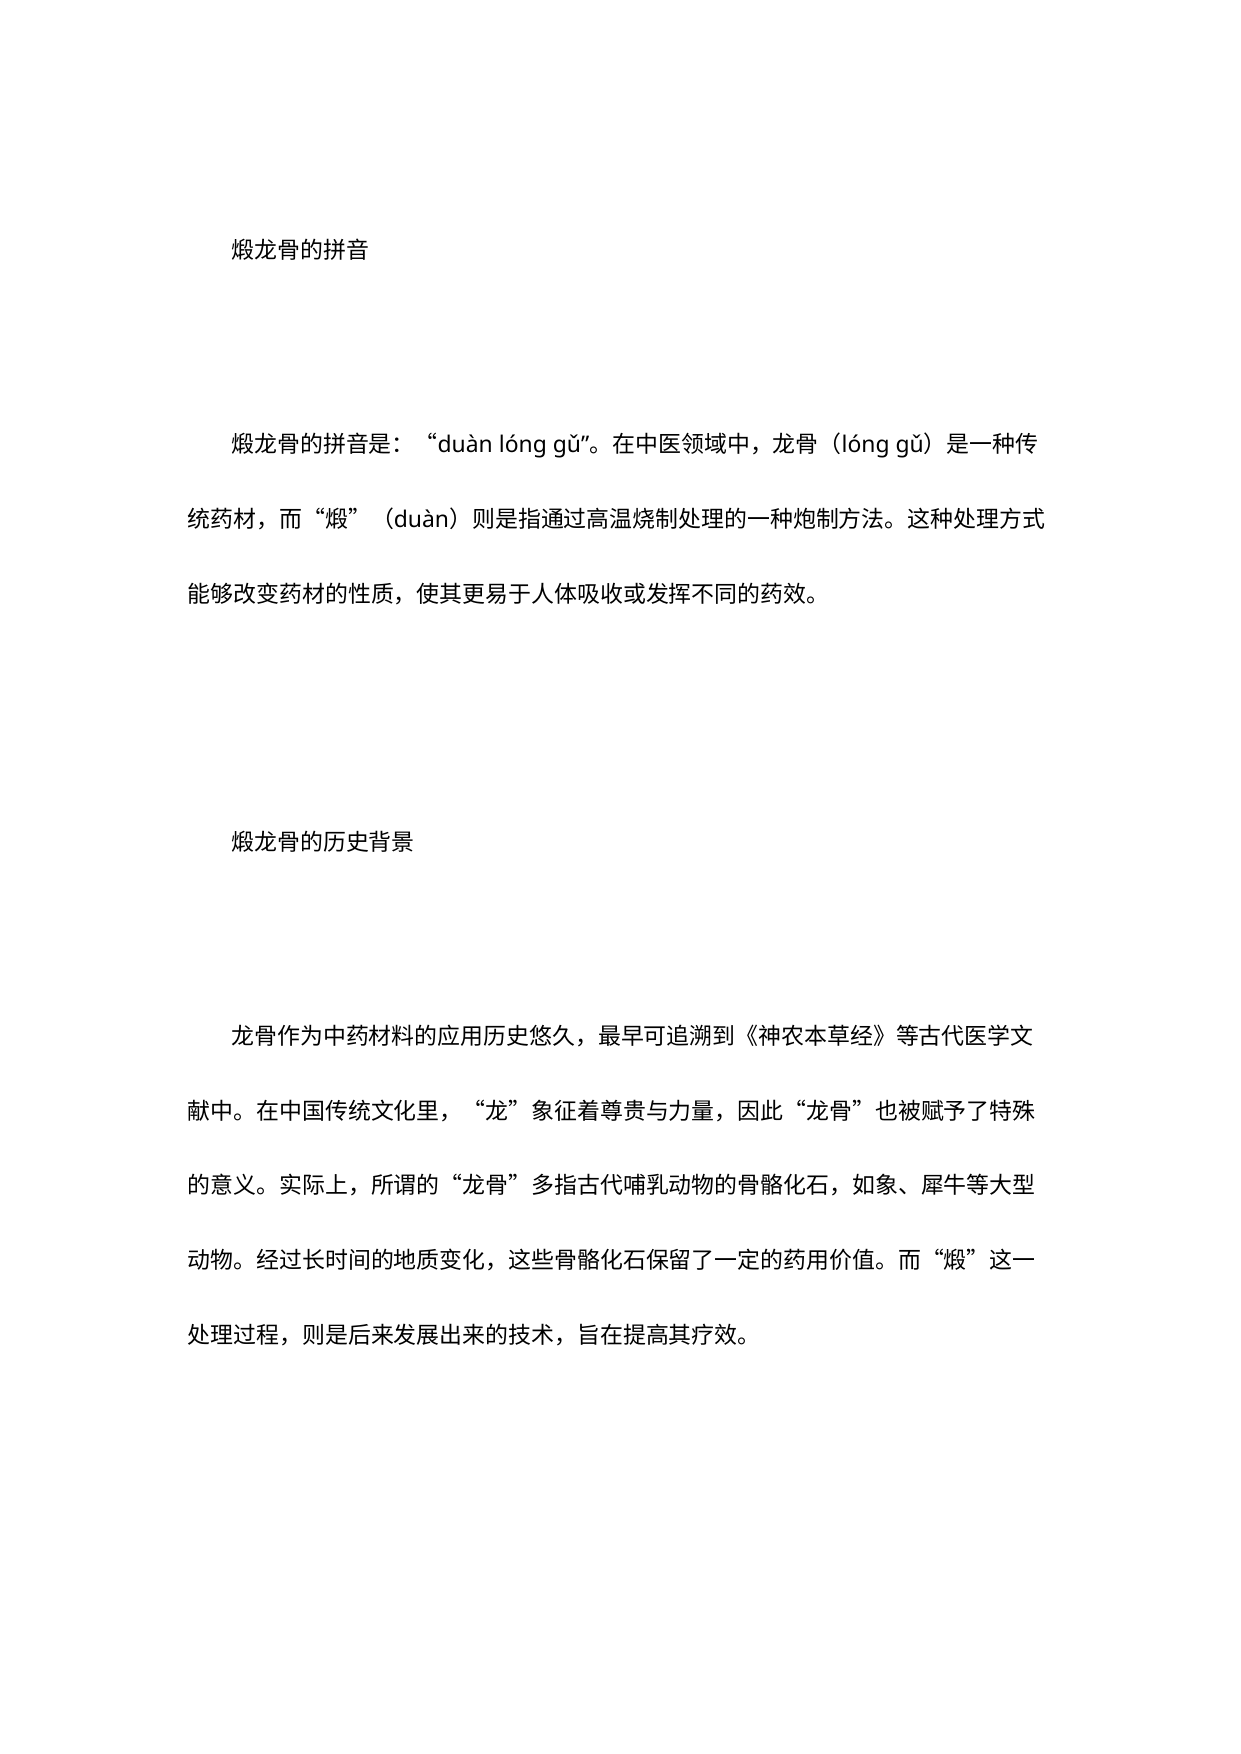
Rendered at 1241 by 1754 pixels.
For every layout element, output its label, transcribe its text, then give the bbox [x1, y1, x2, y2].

text 煅龙骨的拼音 [187, 216, 1053, 281]
text 龙骨作为中药材料的应用历史悠久，最早可追溯到《神农本草经》等古代医学文献中。在中国传统文化里，“龙”象征着尊贵与力量，因此“龙骨”也被赋予了特殊的意义。实际上，所谓的“龙骨”多指古代哺乳动物的骨骼化石，如象、犀牛等大型动物。经过长时间的地质变化，这些骨骼化石保留了一定的药用价值。而“煅”这一处理过程，则是后来发展出来的技术，旨在提高其疗效。 [187, 1002, 1053, 1366]
text 煅龙骨的历史背景 [187, 808, 1053, 873]
text 煅龙骨的拼音是：“duàn lóng gǔ”。在中医领域中，龙骨（lóng gǔ）是一种传统药材，而“煅”（duàn）则是指通过高温烧制处理的一种炮制方法。这种处理方式能够改变药材的性质，使其更易于人体吸收或发挥不同的药效。 [187, 410, 1053, 624]
